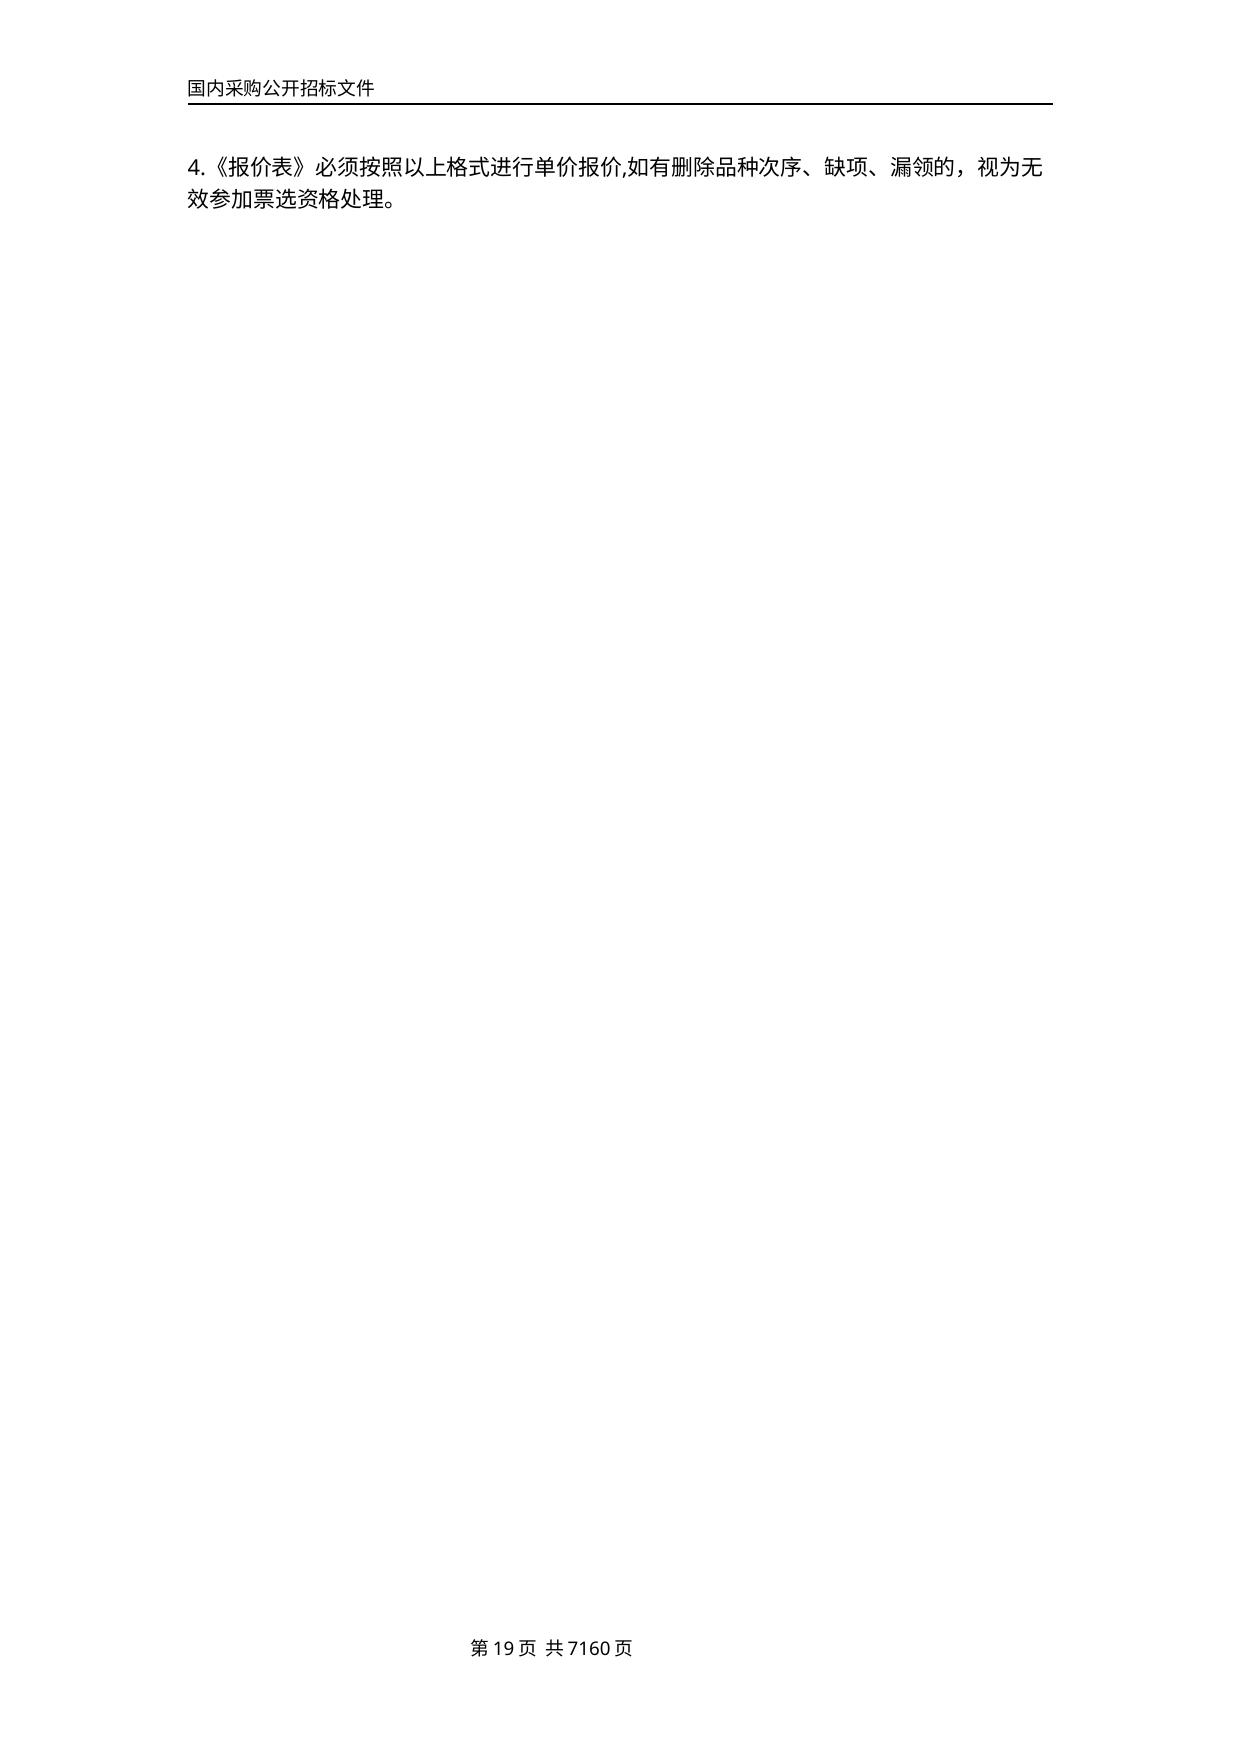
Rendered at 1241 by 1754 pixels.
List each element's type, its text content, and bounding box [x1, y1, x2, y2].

text 4.《报价表》必须按照以上格式进行单价报价,如有删除品种次序、缺项、漏领的，视为无效参加票选资格处理。 [187, 150, 1053, 213]
